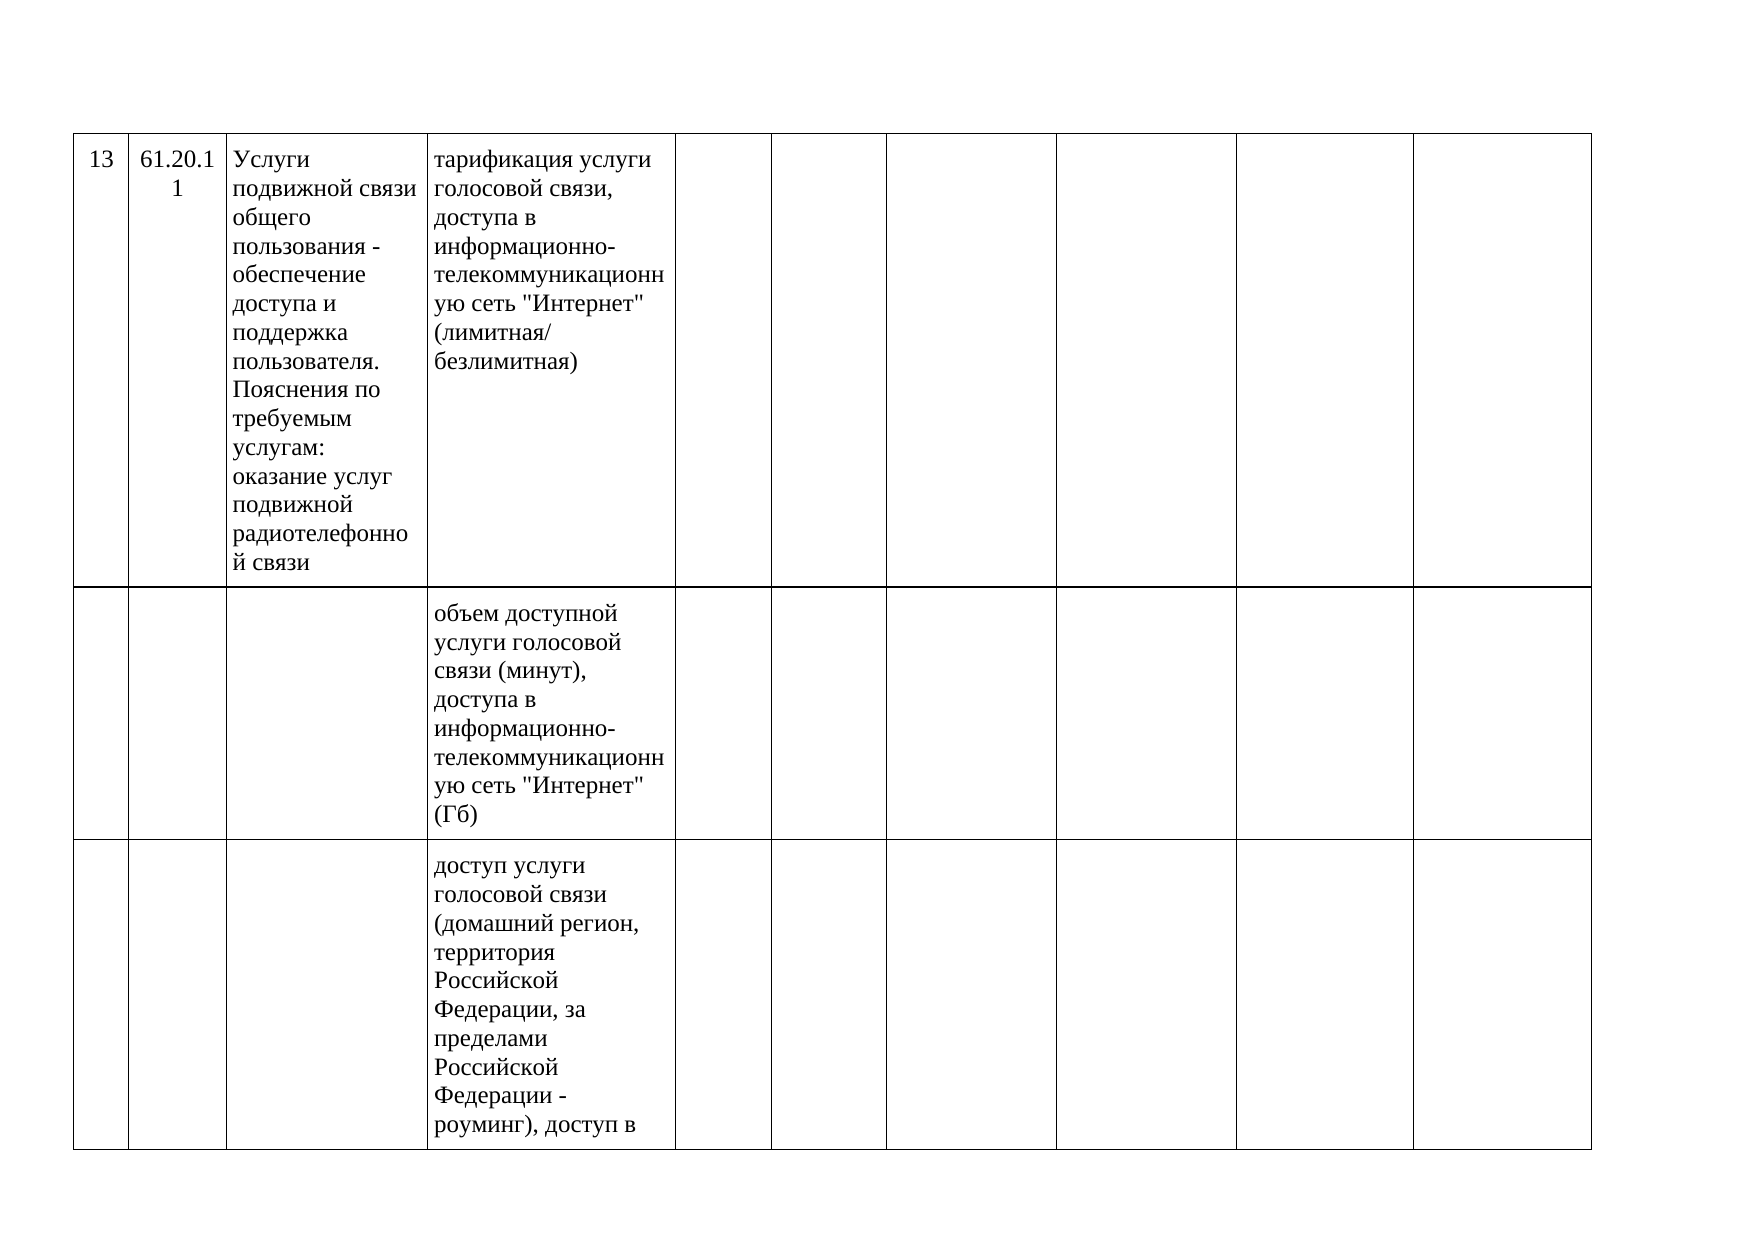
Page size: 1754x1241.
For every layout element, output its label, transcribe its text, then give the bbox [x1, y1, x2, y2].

table_cell [887, 840, 1056, 1148]
table_cell [1057, 134, 1236, 586]
table_cell [887, 588, 1056, 839]
table_cell [227, 588, 427, 839]
table_cell [676, 134, 771, 586]
table_cell [772, 588, 886, 839]
table_cell [1237, 840, 1413, 1148]
table_cell [1414, 588, 1591, 839]
table_cell [772, 134, 886, 586]
table_cell 61.20.11 [129, 134, 226, 586]
table_cell [1057, 588, 1236, 839]
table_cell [428, 840, 675, 1148]
table_cell [1414, 840, 1591, 1148]
table_cell [227, 840, 427, 1148]
table_cell 13 [74, 134, 128, 586]
table_cell Услуги подвижной связи общего пользования - обеспечение доступа и поддержка пользователя. Пояснения по требуемым услугам: оказание услуг подвижной радиотелефонной связи [227, 134, 427, 586]
table_cell [676, 588, 771, 839]
table_cell [887, 134, 1056, 586]
table_cell [1237, 588, 1413, 839]
table_cell [1414, 134, 1591, 586]
table_cell [772, 840, 886, 1148]
table_cell [676, 840, 771, 1148]
table_cell объем доступной услуги голосовой связи (минут), доступа в информационно-телекоммуникационную сеть "Интернет" (Гб) [428, 588, 675, 839]
table_cell [1237, 134, 1413, 586]
table_cell [74, 588, 128, 839]
table_cell [1057, 840, 1236, 1148]
table_cell тарификация услуги голосовой связи, доступа в информационно-телекоммуникационную сеть "Интернет" (лимитная/ безлимитная) [428, 134, 675, 586]
table_cell [74, 840, 128, 1148]
table_cell [129, 588, 226, 839]
table_cell [129, 840, 226, 1148]
